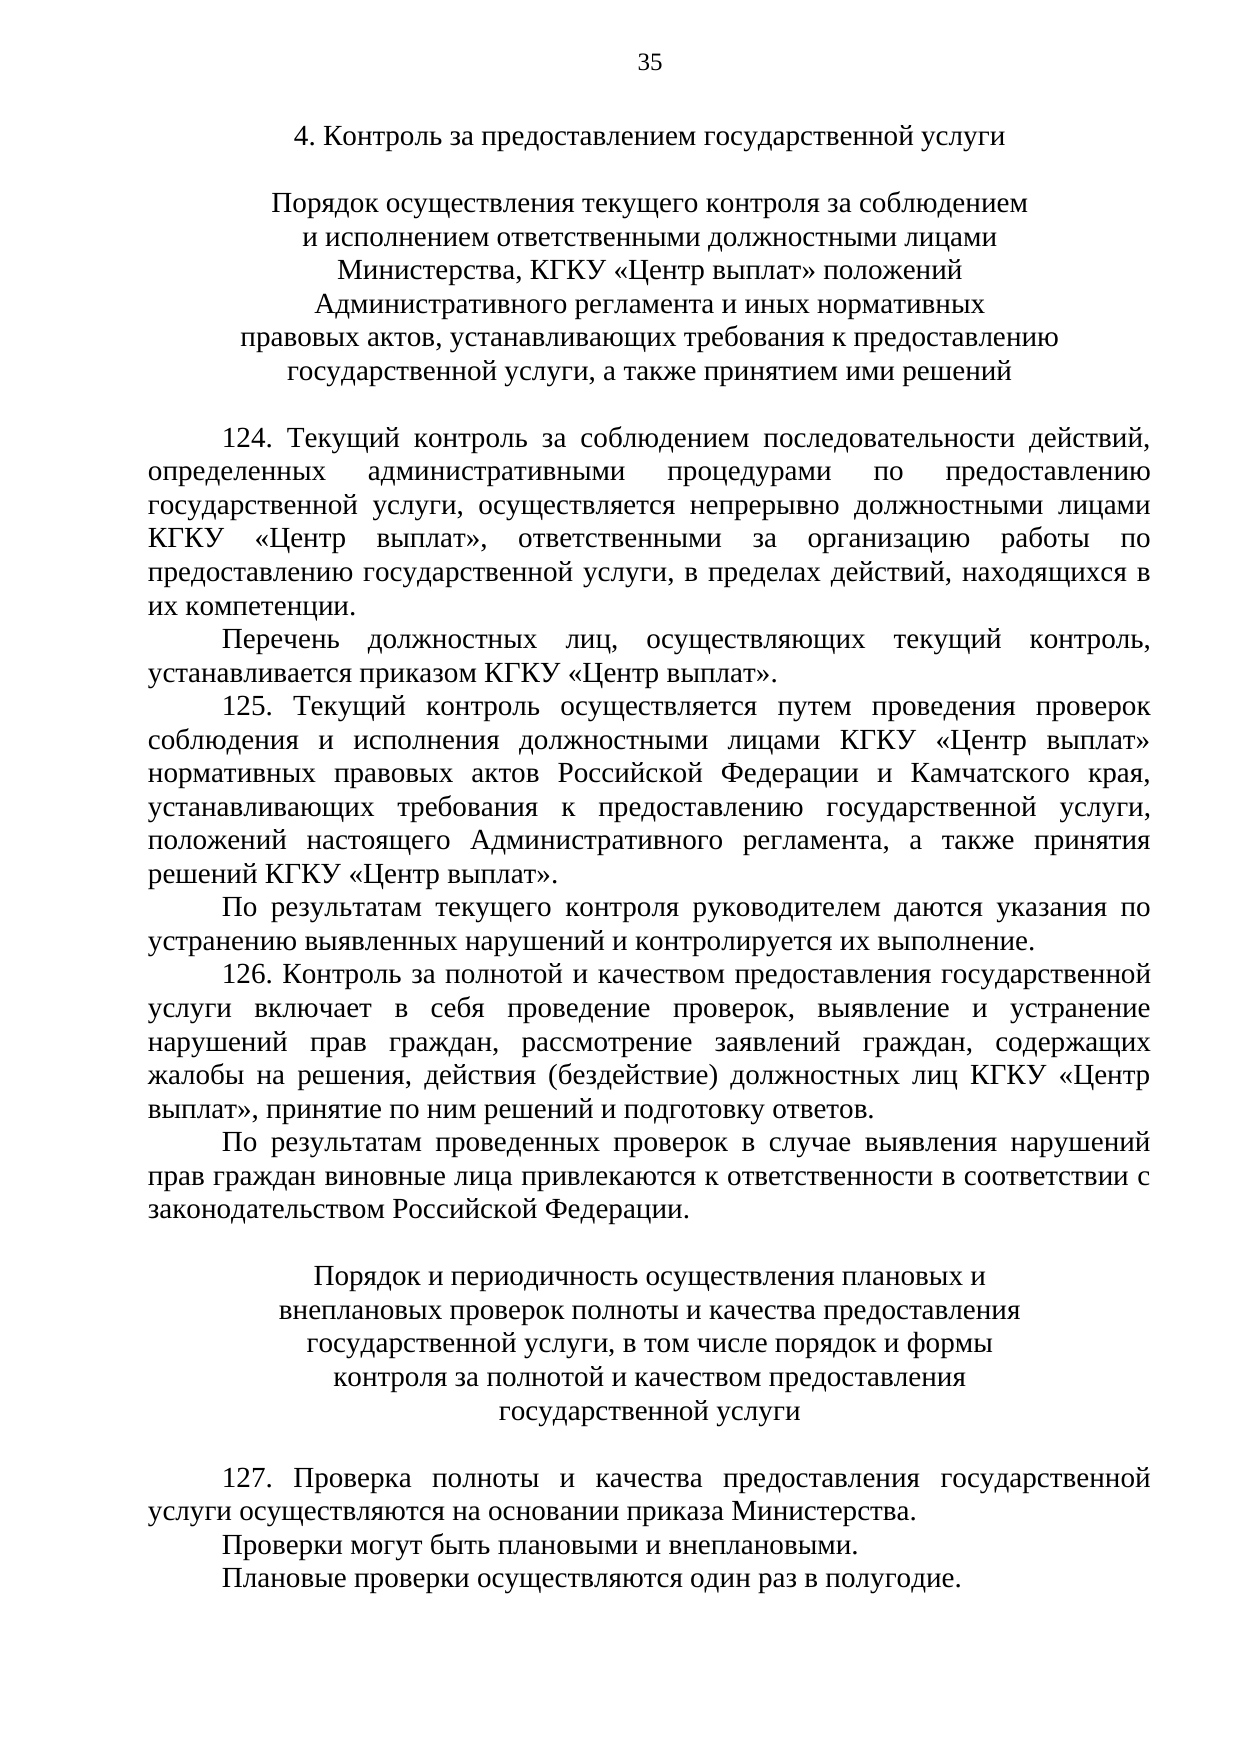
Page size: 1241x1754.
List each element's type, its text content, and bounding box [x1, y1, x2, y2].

text Административного регламента и иных нормативных [148, 286, 1152, 319]
text По результатам текущего контроля руководителем даются указания по устранению выявленных нарушений и контролируется их выполнение. [148, 889, 1152, 957]
text Министерства, КГКУ «Центр выплат» положений [148, 252, 1152, 286]
text Порядок осуществления текущего контроля за соблюдением [148, 185, 1152, 219]
text государственной услуги, в том числе порядок и формы [148, 1326, 1152, 1359]
text Порядок и периодичность осуществления плановых и [148, 1258, 1152, 1292]
text Проверки могут быть плановыми и внеплановыми. [148, 1527, 1152, 1560]
text контроля за полнотой и качеством предоставления [148, 1359, 1152, 1393]
text правовых актов, устанавливающих требования к предоставлению государственной услуги, а также принятием ими решений [148, 319, 1152, 386]
text 124. Текущий контроль за соблюдением последовательности действий, определенных административными процедурами по предоставлению государственной услуги, осуществляется непрерывно должностными лицами КГКУ «Центр выплат», ответственными за организацию работы по предоставлению государственной услуги, в пределах действий, находящихся в их компетенции. [148, 420, 1152, 621]
text 126. Контроль за полнотой и качеством предоставления государственной услуги включает в себя проведение проверок, выявление и устранение нарушений прав граждан, рассмотрение заявлений граждан, содержащих жалобы на решения, действия (бездействие) должностных лиц КГКУ «Центр выплат», принятие по ним решений и подготовку ответов. [148, 957, 1152, 1124]
text и исполнением ответственными должностными лицами [148, 219, 1152, 252]
text внеплановых проверок полноты и качества предоставления [148, 1292, 1152, 1326]
text 127. Проверка полноты и качества предоставления государственной услуги осуществляются на основании приказа Министерства. [148, 1460, 1152, 1527]
text государственной услуги [148, 1393, 1152, 1426]
text Плановые проверки осуществляются один раз в полугодие. [148, 1560, 1152, 1594]
text 125. Текущий контроль осуществляется путем проведения проверок соблюдения и исполнения должностными лицами КГКУ «Центр выплат» нормативных правовых актов Российской Федерации и Камчатского края, устанавливающих требования к предоставлению государственной услуги, положений настоящего Административного регламента, а также принятия решений КГКУ «Центр выплат». [148, 688, 1152, 889]
text 4. Контроль за предоставлением государственной услуги [148, 118, 1152, 152]
text Перечень должностных лиц, осуществляющих текущий контроль, устанавливается приказом КГКУ «Центр выплат». [148, 621, 1152, 688]
text По результатам проведенных проверок в случае выявления нарушений прав граждан виновные лица привлекаются к ответственности в соответствии с законодательством Российской Федерации. [148, 1124, 1152, 1225]
